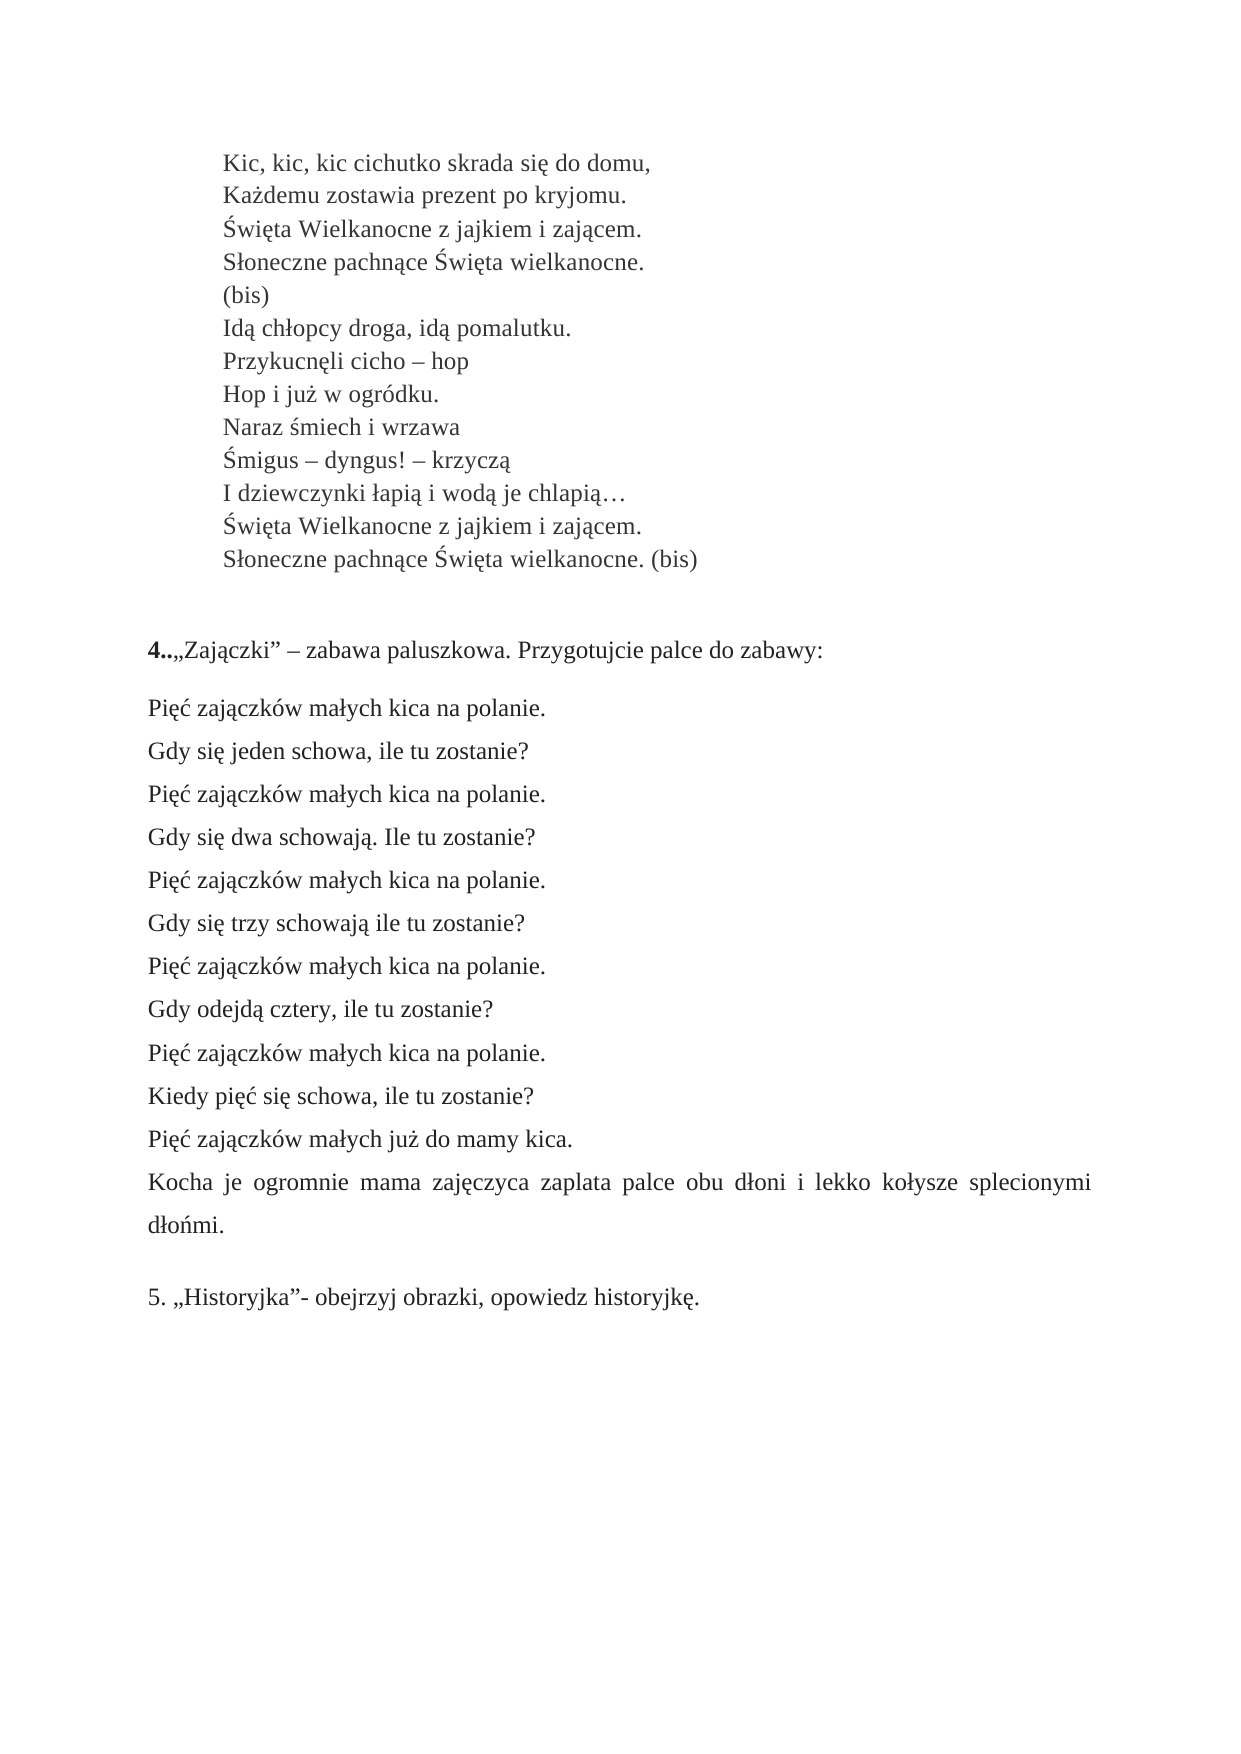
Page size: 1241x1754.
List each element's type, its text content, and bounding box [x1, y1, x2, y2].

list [223, 148, 1093, 573]
text Kocha je ogromnie mama zajęczyca zaplata palce obu dłoni i lekko kołysze splecionymi dłońmi. [148, 1167, 1093, 1239]
text Gdy się trzy schowają ile tu zostanie? [148, 908, 1093, 937]
text Gdy odejdą cztery, ile tu zostanie? [148, 994, 1093, 1023]
text Gdy się jeden schowa, ile tu zostanie? [148, 736, 1093, 764]
text Pięć zajączków małych kica na polanie. [148, 1038, 1093, 1066]
text 5. „Historyjka”- obejrzyj obrazki, opowiedz historyjkę. [148, 1282, 1093, 1311]
text 4..„Zajączki” – zabawa paluszkowa. Przygotujcie palce do zabawy: [148, 635, 1093, 663]
text Pięć zajączków małych kica na polanie. [148, 779, 1093, 808]
text Pięć zajączków małych już do mamy kica. [148, 1124, 1093, 1153]
text Pięć zajączków małych kica na polanie. [148, 865, 1093, 894]
text Pięć zajączków małych kica na polanie. [148, 951, 1093, 980]
text Pięć zajączków małych kica na polanie. [148, 693, 1093, 721]
text Gdy się dwa schowają. Ile tu zostanie? [148, 822, 1093, 851]
text Kiedy pięć się schowa, ile tu zostanie? [148, 1081, 1093, 1109]
